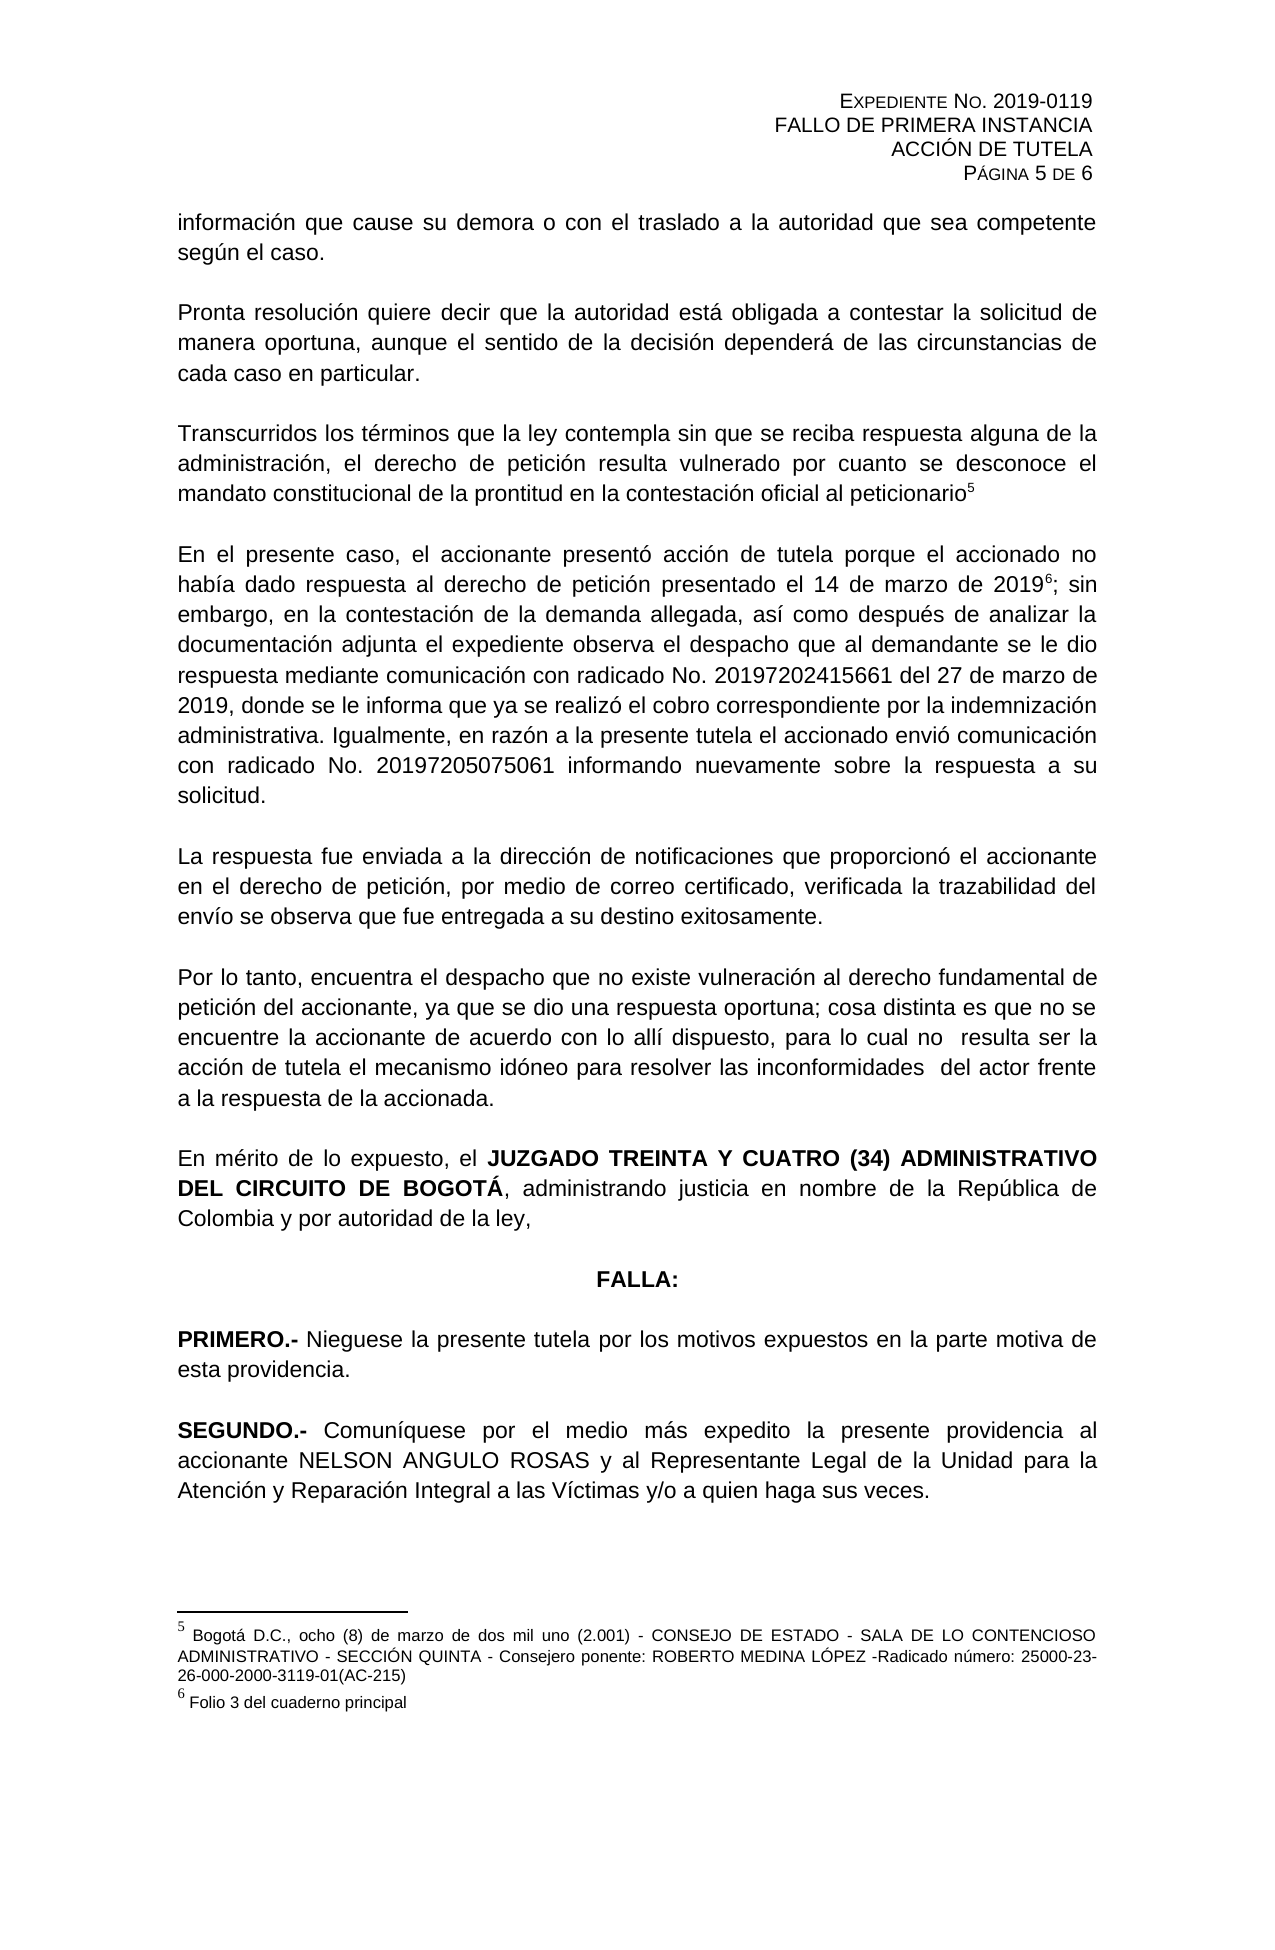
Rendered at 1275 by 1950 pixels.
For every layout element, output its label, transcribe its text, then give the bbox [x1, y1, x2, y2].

text Pronta resolución quiere decir que la autoridad está obligada a contestar la solicitud de manera oportuna, aunque el sentido de la decisión dependerá de las circunstancias de cada caso en particular. [177, 299, 1098, 386]
text En el presente caso, el accionante presentó acción de tutela porque el accionado no había dado respuesta al derecho de petición presentado el 14 de marzo de 2019; sin embargo, en la contestación de la demanda allegada, así como después de analizar la documentación adjunta el expediente observa el despacho que al demandante se le dio respuesta mediante comunicación con radicado No. 20197202415661 del 27 de marzo de 2019, donde se le informa que ya se realizó el cobro correspondiente por la indemnización administrativa. Igualmente, en razón a la presente tutela el accionado envió comunicación con radicado No. 20197205075061 informando nuevamente sobre la respuesta a su solicitud. [177, 541, 1098, 809]
text Por lo tanto, encuentra el despacho que no existe vulneración al derecho fundamental de petición del accionante, ya que se dio una respuesta oportuna; cosa distinta es que no se encuentre la accionante de acuerdo con lo allí dispuesto, para lo cual no resulta ser la acción de tutela el mecanismo idóneo para resolver las inconformidades del actor frente a la respuesta de la accionada. [177, 964, 1098, 1111]
text Transcurridos los términos que la ley contempla sin que se reciba respuesta alguna de la administración, el derecho de petición resulta vulnerado por cuanto se desconoce el mandato constitucional de la prontitud en la contestación oficial al peticionario [177, 420, 1098, 507]
text FALLA: [177, 1266, 1098, 1292]
text PRIMERO.- Nieguese la presente tutela por los motivos expuestos en la parte motiva de esta providencia. [177, 1326, 1098, 1383]
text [177, 208, 1098, 265]
text La respuesta fue enviada a la dirección de notificaciones que proporcionó el accionante en el derecho de petición, por medio de correo certificado, verificada la trazabilidad del envío se observa que fue entregada a su destino exitosamente. [177, 843, 1098, 929]
text SEGUNDO.- Comuníquese por el medio más expedito la presente providencia al accionante NELSON ANGULO ROSAS y al Representante Legal de la Unidad para la Atención y Reparación Integral a las Víctimas y/o a quien haga sus veces. [177, 1417, 1098, 1503]
text En mérito de lo expuesto, el JUZGADO TREINTA Y CUATRO (34) ADMINISTRATIVO DEL CIRCUITO DE BOGOTÁ, administrando justicia en nombre de la República de Colombia y por autoridad de la ley, [177, 1145, 1098, 1232]
